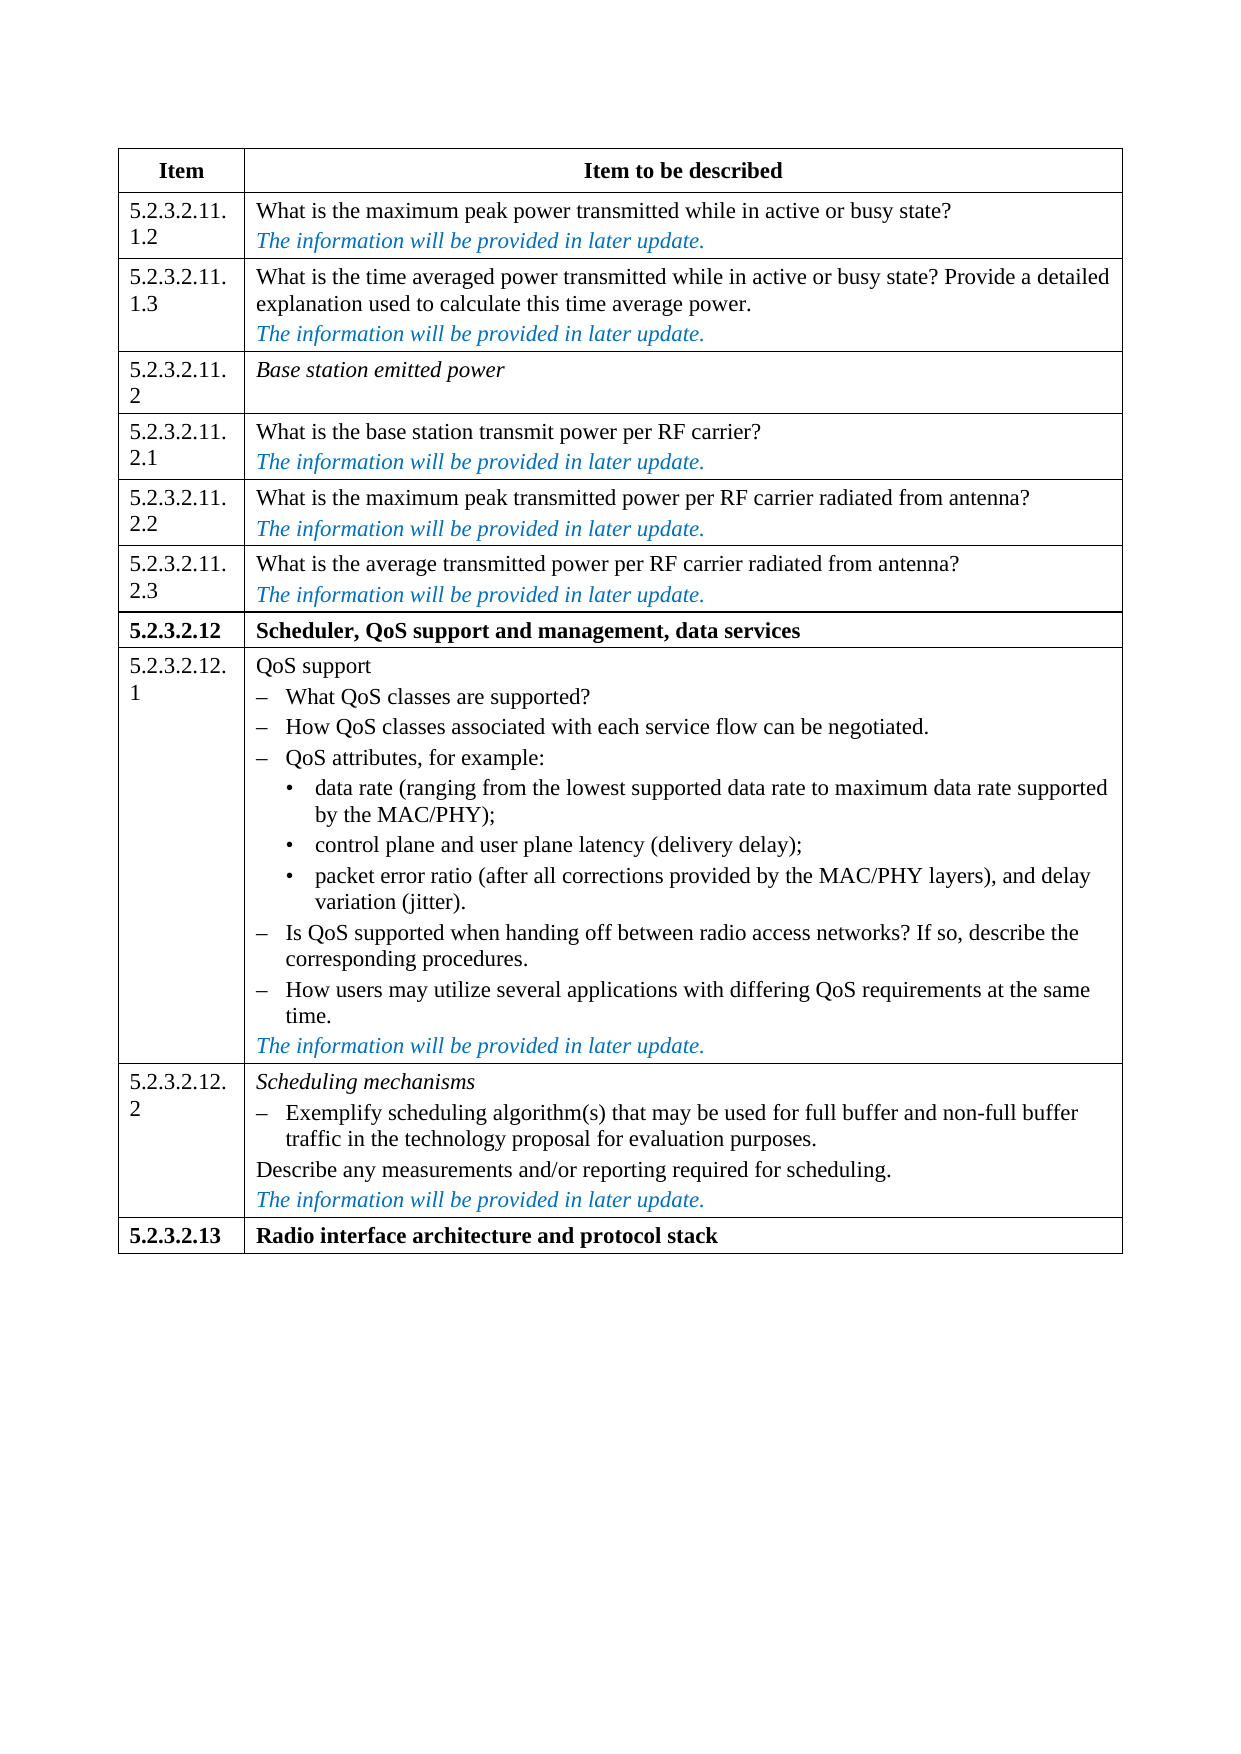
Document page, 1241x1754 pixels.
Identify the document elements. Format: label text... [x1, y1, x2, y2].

table_cell What is the maximum peak transmitted power per RF carrier radiated from antenna? The information will be provided in later update. [245, 480, 1122, 545]
table_cell Radio interface architecture and protocol stack [245, 1218, 1122, 1252]
table_header Item to be described [245, 149, 1122, 192]
table_cell Base station emitted power [245, 352, 1122, 413]
table_cell What is the maximum peak power transmitted while in active or busy state? The information will be provided in later update. [245, 193, 1122, 258]
table_cell 5.2.3.2.11.2.3 [119, 546, 244, 611]
table_cell What is the average transmitted power per RF carrier radiated from antenna? The information will be provided in later update. [245, 546, 1122, 611]
table_cell 5.2.3.2.11.2 [119, 352, 244, 413]
table_cell 5.2.3.2.11.1.2 [119, 193, 244, 258]
table_cell What is the time averaged power transmitted while in active or busy state? Provide a detailed explanation used to calculate this time average power. The information will be provided in later update. [245, 259, 1122, 351]
table_cell Scheduler, QoS support and management, data services [245, 613, 1122, 647]
table_cell Scheduling mechanisms – Exemplify scheduling algorithm(s) that may be used for full buffer and non-full buffer traffic in the technology proposal for evaluation purposes. Describe any measurements and/or reporting required for scheduling. The information will be provided in later update. [245, 1064, 1122, 1217]
table_cell What is the base station transmit power per RF carrier? The information will be provided in later update. [245, 414, 1122, 479]
table_cell 5.2.3.2.11.1.3 [119, 259, 244, 351]
table_header Item [119, 149, 244, 192]
table_cell 5.2.3.2.13 [119, 1218, 244, 1252]
table_cell 5.2.3.2.11.2.2 [119, 480, 244, 545]
table_cell 5.2.3.2.11.2.1 [119, 414, 244, 479]
table_cell 5.2.3.2.12.2 [119, 1064, 244, 1217]
table_cell 5.2.3.2.12.1 [119, 648, 244, 1063]
table_cell 5.2.3.2.12 [119, 613, 244, 647]
table_cell QoS support – What QoS classes are supported? – How QoS classes associated with each service flow can be negotiated. – QoS attributes, for example: • data rate (ranging from the lowest supported data rate to maximum data rate supported by the MAC/PHY); • control plane and user plane latency (delivery delay); • packet error ratio (after all corrections provided by the MAC/PHY layers), and delay variation (jitter). – Is QoS supported when handing off between radio access networks? If so, describe the corresponding procedures. – How users may utilize several applications with differing QoS requirements at the same time. The information will be provided in later update. [245, 648, 1122, 1063]
